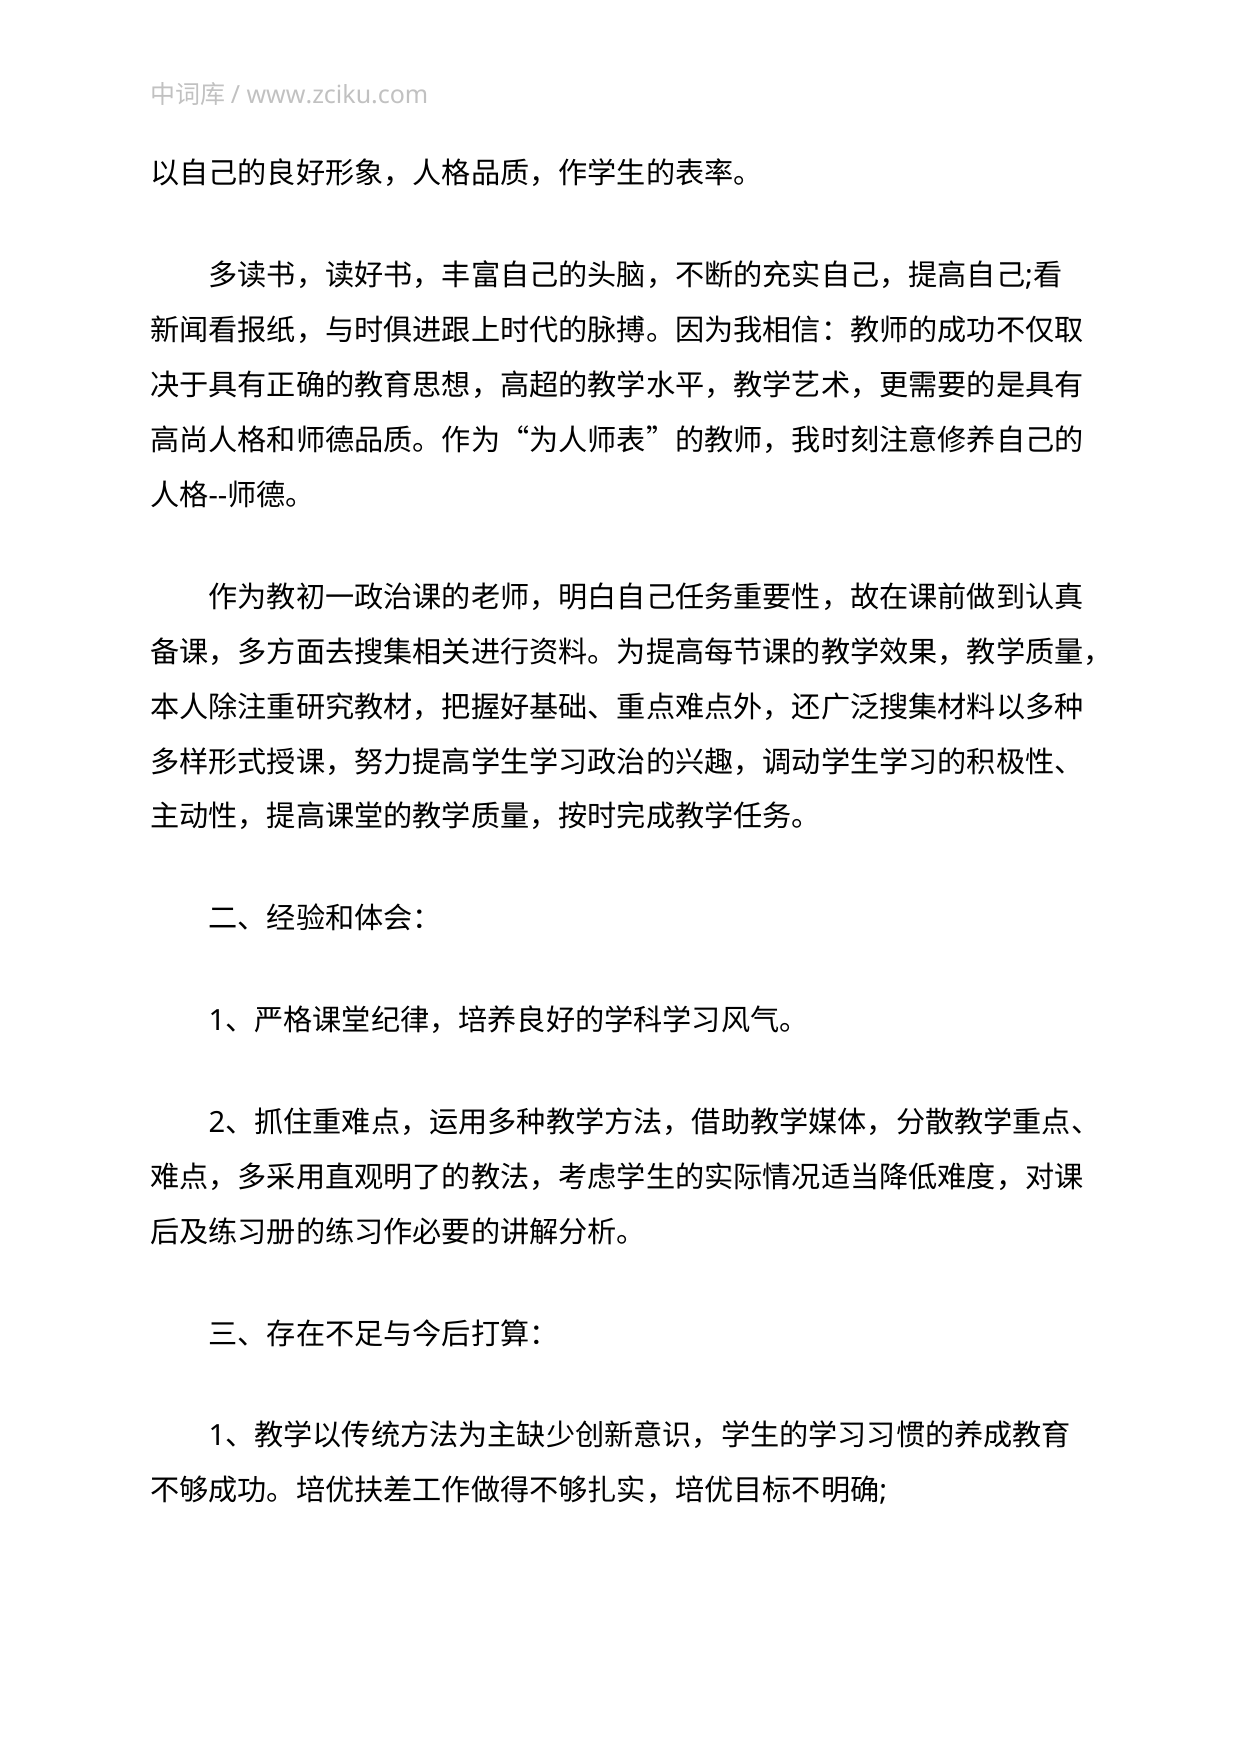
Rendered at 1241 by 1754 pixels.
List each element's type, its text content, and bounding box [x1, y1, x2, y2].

text 1、严格课堂纪律，培养良好的学科学习风气。 [150, 997, 1090, 1039]
text 1、教学以传统方法为主缺少创新意识，学生的学习习惯的养成教育不够成功。培优扶差工作做得不够扎实，培优目标不明确; [150, 1412, 1090, 1509]
text 多读书，读好书，丰富自己的头脑，不断的充实自己，提高自己;看新闻看报纸，与时俱进跟上时代的脉搏。因为我相信：教师的成功不仅取决于具有正确的教育思想，高超的教学水平，教学艺术，更需要的是具有高尚人格和师德品质。作为“为人师表”的教师，我时刻注意修养自己的人格--师德。 [150, 252, 1090, 514]
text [150, 150, 1090, 192]
text 三、存在不足与今后打算： [150, 1310, 1090, 1352]
text 二、经验和体会： [150, 895, 1090, 937]
text 2、抓住重难点，运用多种教学方法，借助教学媒体，分散教学重点、难点，多采用直观明了的教法，考虑学生的实际情况适当降低难度，对课后及练习册的练习作必要的讲解分析。 [150, 1098, 1090, 1251]
text 作为教初一政治课的老师，明白自己任务重要性，故在课前做到认真备课，多方面去搜集相关进行资料。为提高每节课的教学效果，教学质量，本人除注重研究教材，把握好基础、重点难点外，还广泛搜集材料以多种多样形式授课，努力提高学生学习政治的兴趣，调动学生学习的积极性、主动性，提高课堂的教学质量，按时完成教学任务。 [150, 573, 1090, 835]
